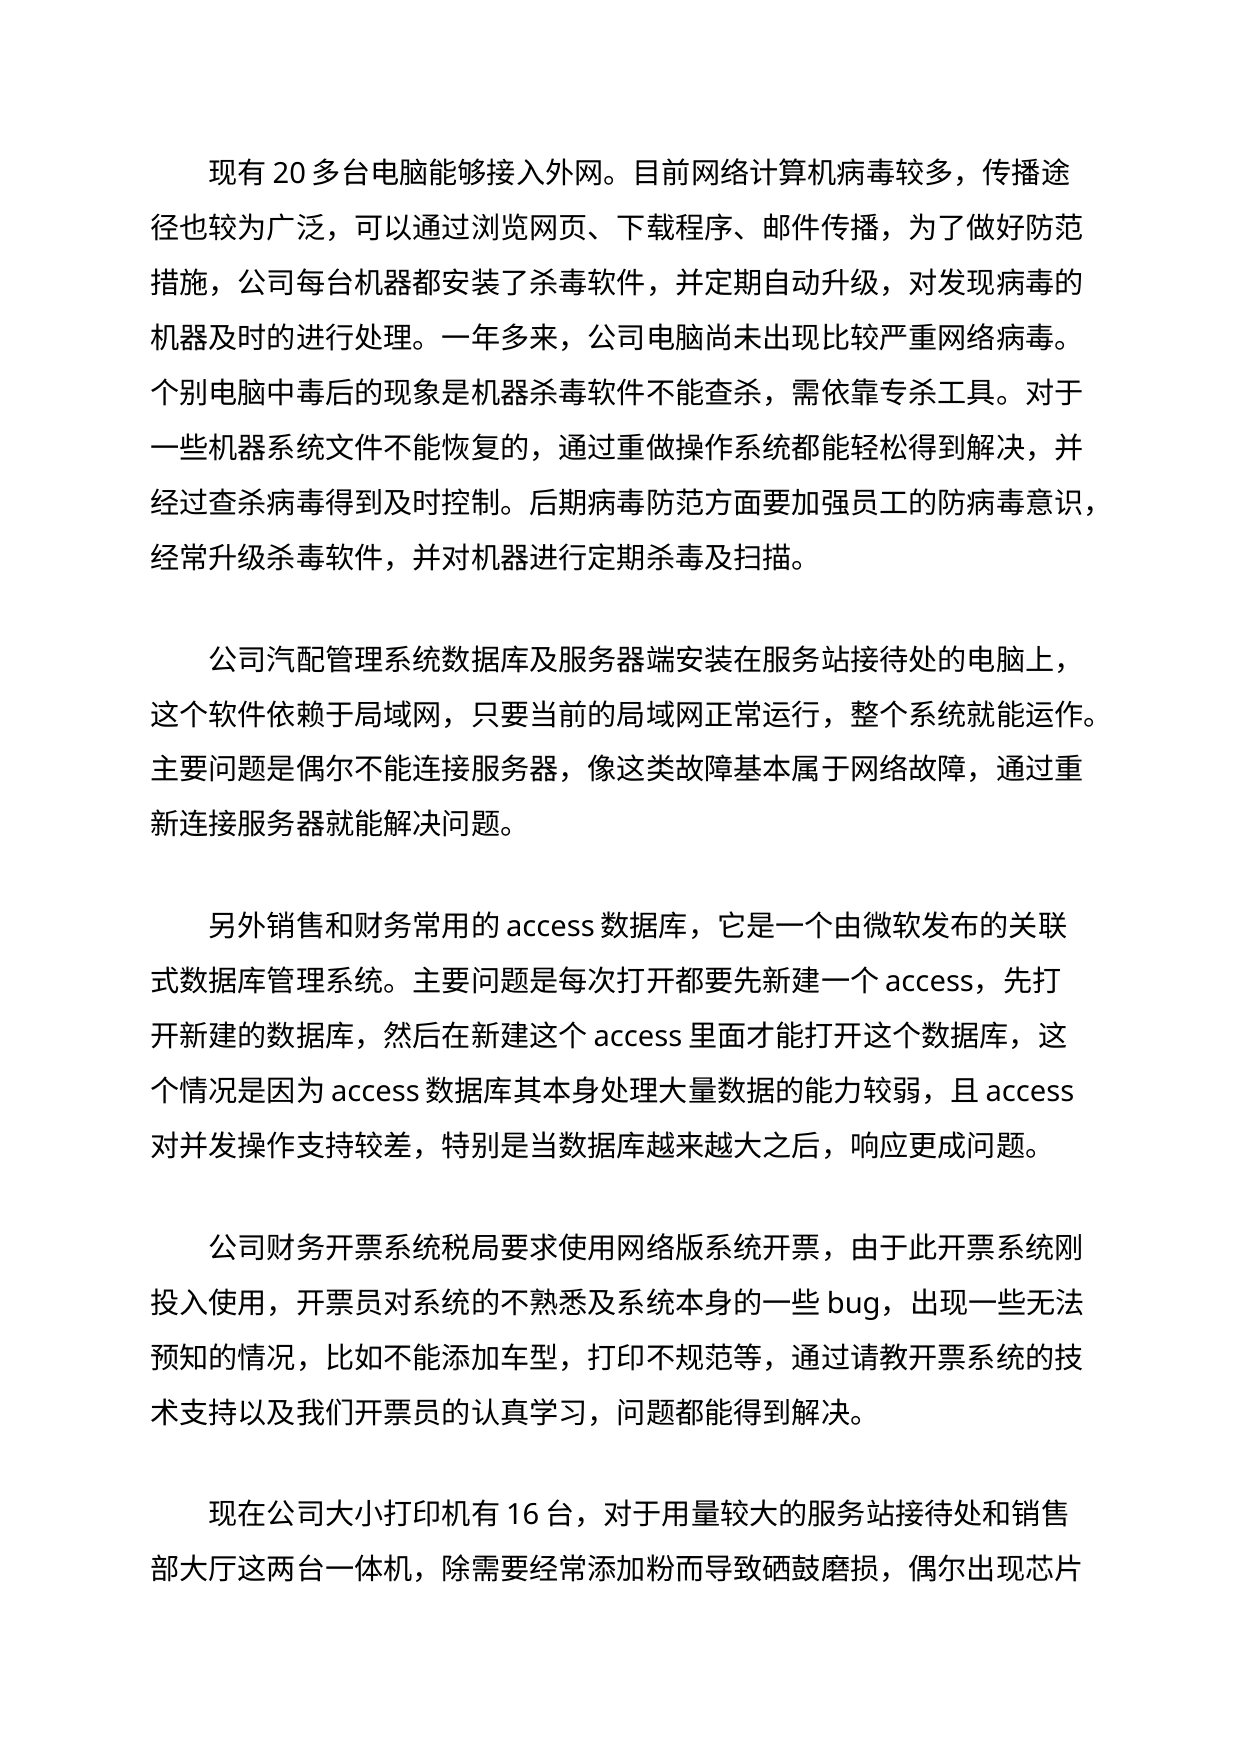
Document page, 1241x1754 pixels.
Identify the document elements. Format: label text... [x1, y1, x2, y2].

text 公司财务开票系统税局要求使用网络版系统开票，由于此开票系统刚投入使用，开票员对系统的不熟悉及系统本身的一些bug，出现一些无法预知的情况，比如不能添加车型，打印不规范等，通过请教开票系统的技术支持以及我们开票员的认真学习，问题都能得到解决。 [150, 1224, 1090, 1431]
text 公司汽配管理系统数据库及服务器端安装在服务站接待处的电脑上，这个软件依赖于局域网，只要当前的局域网正常运行，整个系统就能运作。主要问题是偶尔不能连接服务器，像这类故障基本属于网络故障，通过重新连接服务器就能解决问题。 [150, 636, 1090, 843]
text 另外销售和财务常用的access数据库，它是一个由微软发布的关联式数据库管理系统。主要问题是每次打开都要先新建一个access，先打开新建的数据库，然后在新建这个access里面才能打开这个数据库，这个情况是因为access数据库其本身处理大量数据的能力较弱，且access对并发操作支持较差，特别是当数据库越来越大之后，响应更成问题。 [150, 903, 1090, 1165]
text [150, 1491, 1090, 1588]
text 现有20多台电脑能够接入外网。目前网络计算机病毒较多，传播途径也较为广泛，可以通过浏览网页、下载程序、邮件传播，为了做好防范措施，公司每台机器都安装了杀毒软件，并定期自动升级，对发现病毒的机器及时的进行处理。一年多来，公司电脑尚未出现比较严重网络病毒。个别电脑中毒后的现象是机器杀毒软件不能查杀，需依靠专杀工具。对于一些机器系统文件不能恢复的，通过重做操作系统都能轻松得到解决，并经过查杀病毒得到及时控制。后期病毒防范方面要加强员工的防病毒意识，经常升级杀毒软件，并对机器进行定期杀毒及扫描。 [150, 150, 1090, 577]
